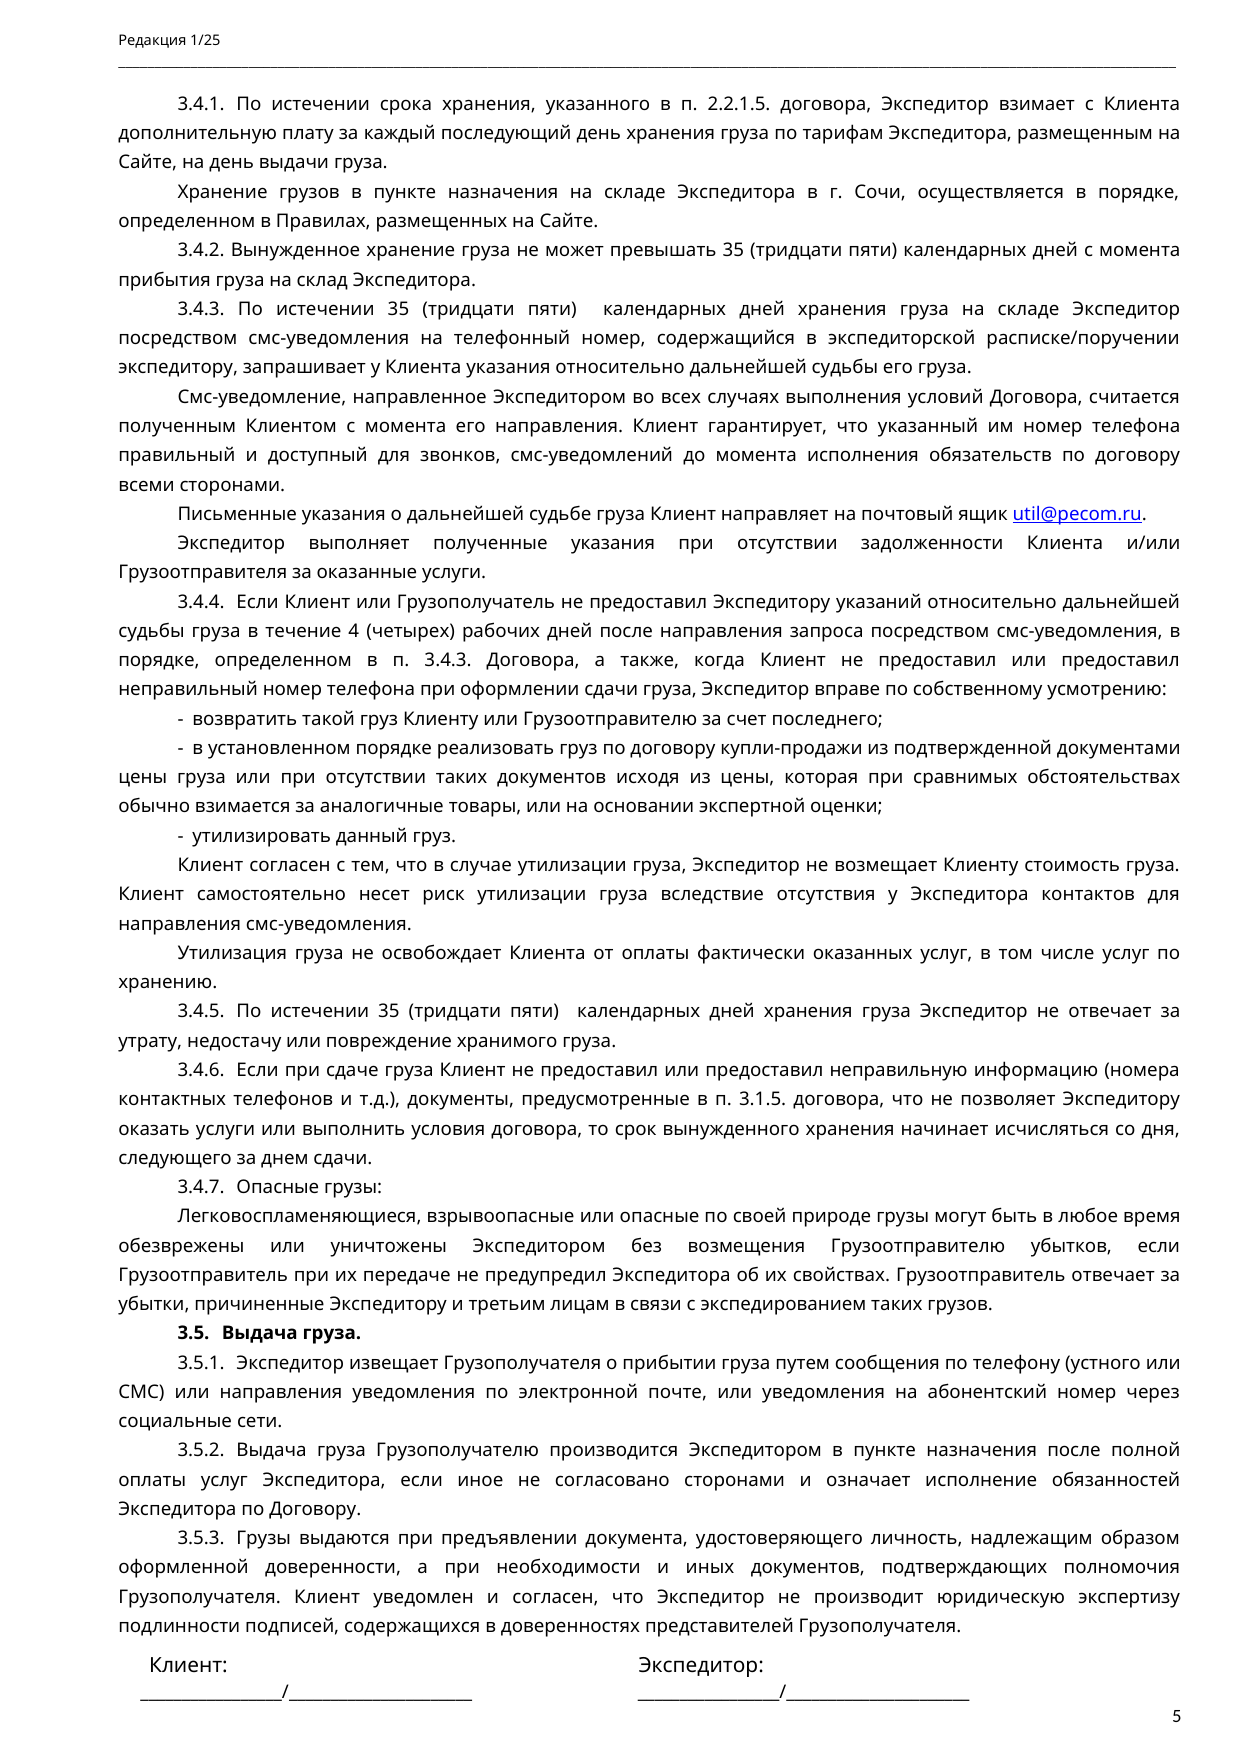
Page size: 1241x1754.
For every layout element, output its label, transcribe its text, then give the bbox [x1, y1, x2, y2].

text - возвратить такой груз Клиенту или Грузоотправителю за счет последнего; [118, 705, 1181, 731]
text Клиент согласен с тем, что в случае утилизации груза, Экспедитор не возмещает Клиенту стоимость груза. Клиент самостоятельно несет риск утилизации груза вследствие отсутствия у Экспедитора контактов для направления смс-уведомления. [118, 851, 1181, 935]
text 3.4.4. Если Клиент или Грузополучатель не предоставил Экспедитору указаний относительно дальнейшей судьбы груза в течение 4 (четырех) рабочих дней после направления запроса посредством смс-уведомления, в порядке, определенном в п. 3.4.3. Договора, а также, когда Клиент не предоставил или предоставил неправильный номер телефона при оформлении сдачи груза, Экспедитор вправе по собственному усмотрению: [118, 588, 1181, 701]
text Письменные указания о дальнейшей судьбе груза Клиент направляет на почтовый ящик util@pecom.ru. [118, 500, 1181, 526]
text Легковоспламеняющиеся, взрывоопасные или опасные по своей природе грузы могут быть в любое время обезврежены или уничтожены Экспедитором без возмещения Грузоотправителю убытков, если Грузоотправитель при их передаче не предупредил Экспедитора об их свойствах. Грузоотправитель отвечает за убытки, причиненные Экспедитору и третьим лицам в связи с экспедированием таких грузов. [118, 1203, 1181, 1316]
text 3.4.3. По истечении 35 (тридцати пяти) календарных дней хранения груза на складе Экспедитор посредством смс-уведомления на телефонный номер, содержащийся в экспедиторской расписке/поручении экспедитору, запрашивает у Клиента указания относительно дальнейшей судьбы его груза. [118, 295, 1181, 379]
text 3.5.1. Экспедитор извещает Грузополучателя о прибытии груза путем сообщения по телефону (устного или СМС) или направления уведомления по электронной почте, или уведомления на абонентский номер через социальные сети. [118, 1349, 1181, 1433]
text - утилизировать данный груз. [118, 822, 1181, 848]
text 3.4.1. По истечении срока хранения, указанного в п. 2.2.1.5. договора, Экспедитор взимает с Клиента дополнительную плату за каждый последующий день хранения груза по тарифам Экспедитора, размещенным на Сайте, на день выдачи груза. [118, 90, 1181, 174]
text Хранение грузов в пункте назначения на складе Экспедитора в г. Сочи, осуществляется в порядке, определенном в Правилах, размещенных на Сайте. [118, 178, 1181, 233]
text 3.5.3. Грузы выдаются при предъявлении документа, удостоверяющего личность, надлежащим образом оформленной доверенности, а при необходимости и иных документов, подтверждающих полномочия Грузополучателя. Клиент уведомлен и согласен, что Экспедитор не производит юридическую экспертизу подлинности подписей, содержащихся в доверенностях представителей Грузополучателя. [118, 1524, 1181, 1638]
text Утилизация груза не освобождает Клиента от оплаты фактически оказанных услуг, в том числе услуг по хранению. [118, 939, 1181, 994]
text Экспедитор выполняет полученные указания при отсутствии задолженности Клиента и/или Грузоотправителя за оказанные услуги. [118, 529, 1181, 584]
text 3.5. Выдача груза. [118, 1320, 1181, 1345]
text 3.4.5. По истечении 35 (тридцати пяти) календарных дней хранения груза Экспедитор не отвечает за утрату, недостачу или повреждение хранимого груза. [118, 998, 1181, 1052]
text Смс-уведомление, направленное Экспедитором во всех случаях выполнения условий Договора, считается полученным Клиентом с момента его направления. Клиент гарантирует, что указанный им номер телефона правильный и доступный для звонков, смс-уведомлений до момента исполнения обязательств по договору всеми сторонами. [118, 383, 1181, 496]
text 3.4.6. Если при сдаче груза Клиент не предоставил или предоставил неправильную информацию (номера контактных телефонов и т.д.), документы, предусмотренные в п. 3.1.5. договора, что не позволяет Экспедитору оказать услуги или выполнить условия договора, то срок вынужденного хранения начинает исчисляться со дня, следующего за днем сдачи. [118, 1056, 1181, 1169]
text - в установленном порядке реализовать груз по договору купли-продажи из подтвержденной документами цены груза или при отсутствии таких документов исходя из цены, которая при сравнимых обстоятельствах обычно взимается за аналогичные товары, или на основании экспертной оценки; [118, 734, 1181, 818]
text 3.4.2. Вынужденное хранение груза не может превышать 35 (тридцати пяти) календарных дней с момента прибытия груза на склад Экспедитора. [118, 237, 1181, 291]
text 3.5.2. Выдача груза Грузополучателю производится Экспедитором в пункте назначения после полной оплаты услуг Экспедитора, если иное не согласовано сторонами и означает исполнение обязанностей Экспедитора по Договору. [118, 1437, 1181, 1521]
text 3.4.7. Опасные грузы: [118, 1173, 1181, 1199]
